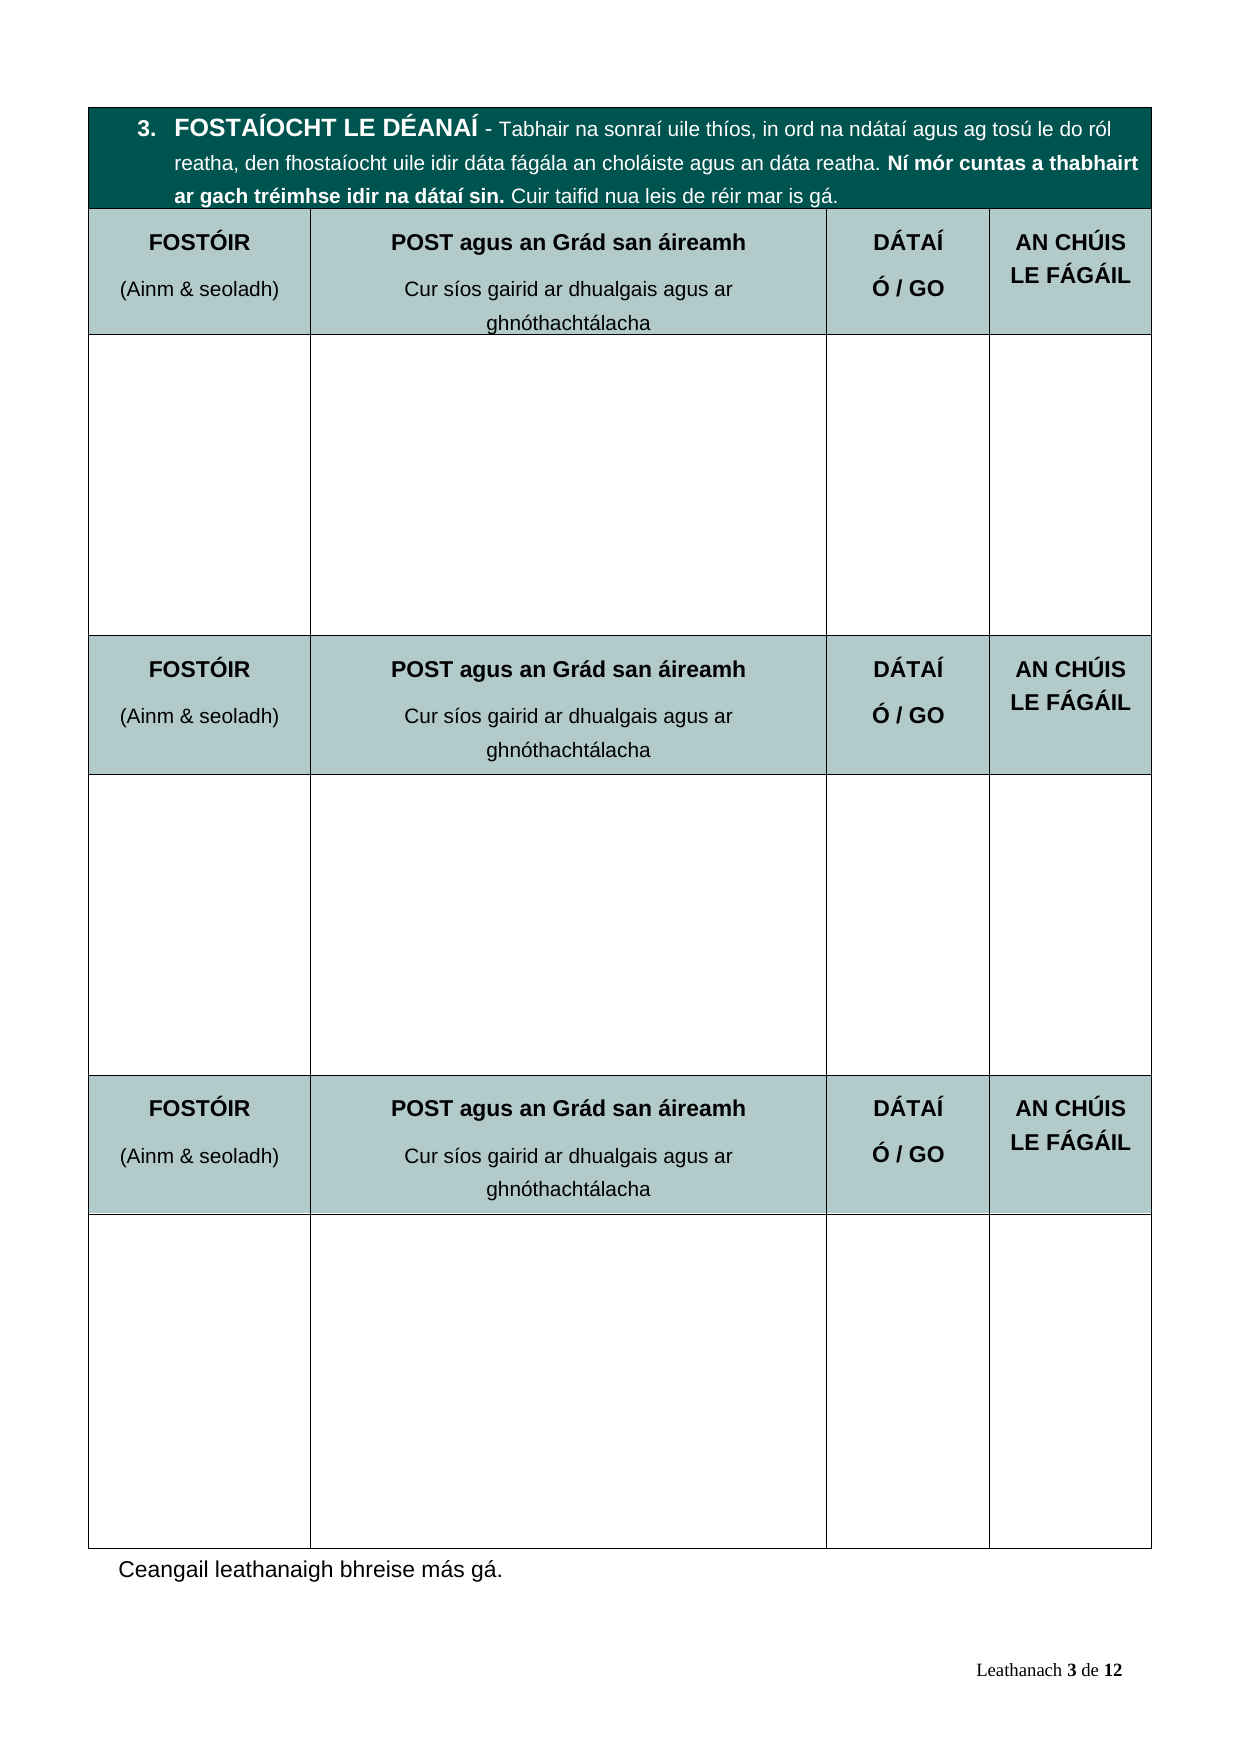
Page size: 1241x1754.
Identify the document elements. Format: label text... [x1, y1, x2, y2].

table_cell FOSTÓIR (Ainm & seoladh) [89, 636, 310, 774]
table_header FOSTAÍOCHT LE DÉANAÍ - Tabhair na sonraí uile thíos, in ord na ndátaí agus ag tosú le do ról reatha, den fhostaíocht uile idir dáta fágála an choláiste agus an dáta reatha. Ní mór cuntas a thabhairt ar gach tréimhse idir na dátaí sin. Cuir taifid nua leis de réir mar is gá. [89, 108, 1151, 208]
table_cell DÁTAÍ Ó / GO [827, 636, 989, 774]
table_cell [827, 775, 989, 1075]
table_cell POST agus an Grád san áireamh Cur síos gairid ar dhualgais agus ar ghnóthachtálacha [311, 636, 826, 774]
table_cell POST agus an Grád san áireamh Cur síos gairid ar dhualgais agus ar ghnóthachtálacha [311, 209, 826, 334]
table_cell [827, 335, 989, 635]
table_cell [990, 335, 1151, 635]
table_cell AN CHÚIS LE FÁGÁIL [990, 1076, 1151, 1213]
table_cell DÁTAÍ Ó / GO [827, 1076, 989, 1213]
table_cell [311, 335, 826, 635]
table_cell [311, 1215, 826, 1548]
table_cell AN CHÚIS LE FÁGÁIL [990, 636, 1151, 774]
table_cell FOSTÓIR (Ainm & seoladh) [89, 1076, 310, 1213]
table_cell [827, 1215, 989, 1548]
table_cell AN CHÚIS LE FÁGÁIL [990, 209, 1151, 334]
table_cell [89, 1215, 310, 1548]
table_cell POST agus an Grád san áireamh Cur síos gairid ar dhualgais agus ar ghnóthachtálacha [311, 1076, 826, 1213]
table_cell FOSTÓIR (Ainm & seoladh) [89, 209, 310, 334]
table_cell [89, 335, 310, 635]
table_cell [990, 775, 1151, 1075]
table_cell [990, 1215, 1151, 1548]
table_cell DÁTAÍ Ó / GO [827, 209, 989, 334]
table_cell [89, 775, 310, 1075]
text Ceangail leathanaigh bhreise más gá. [118, 1549, 1122, 1582]
table_cell [311, 775, 826, 1075]
